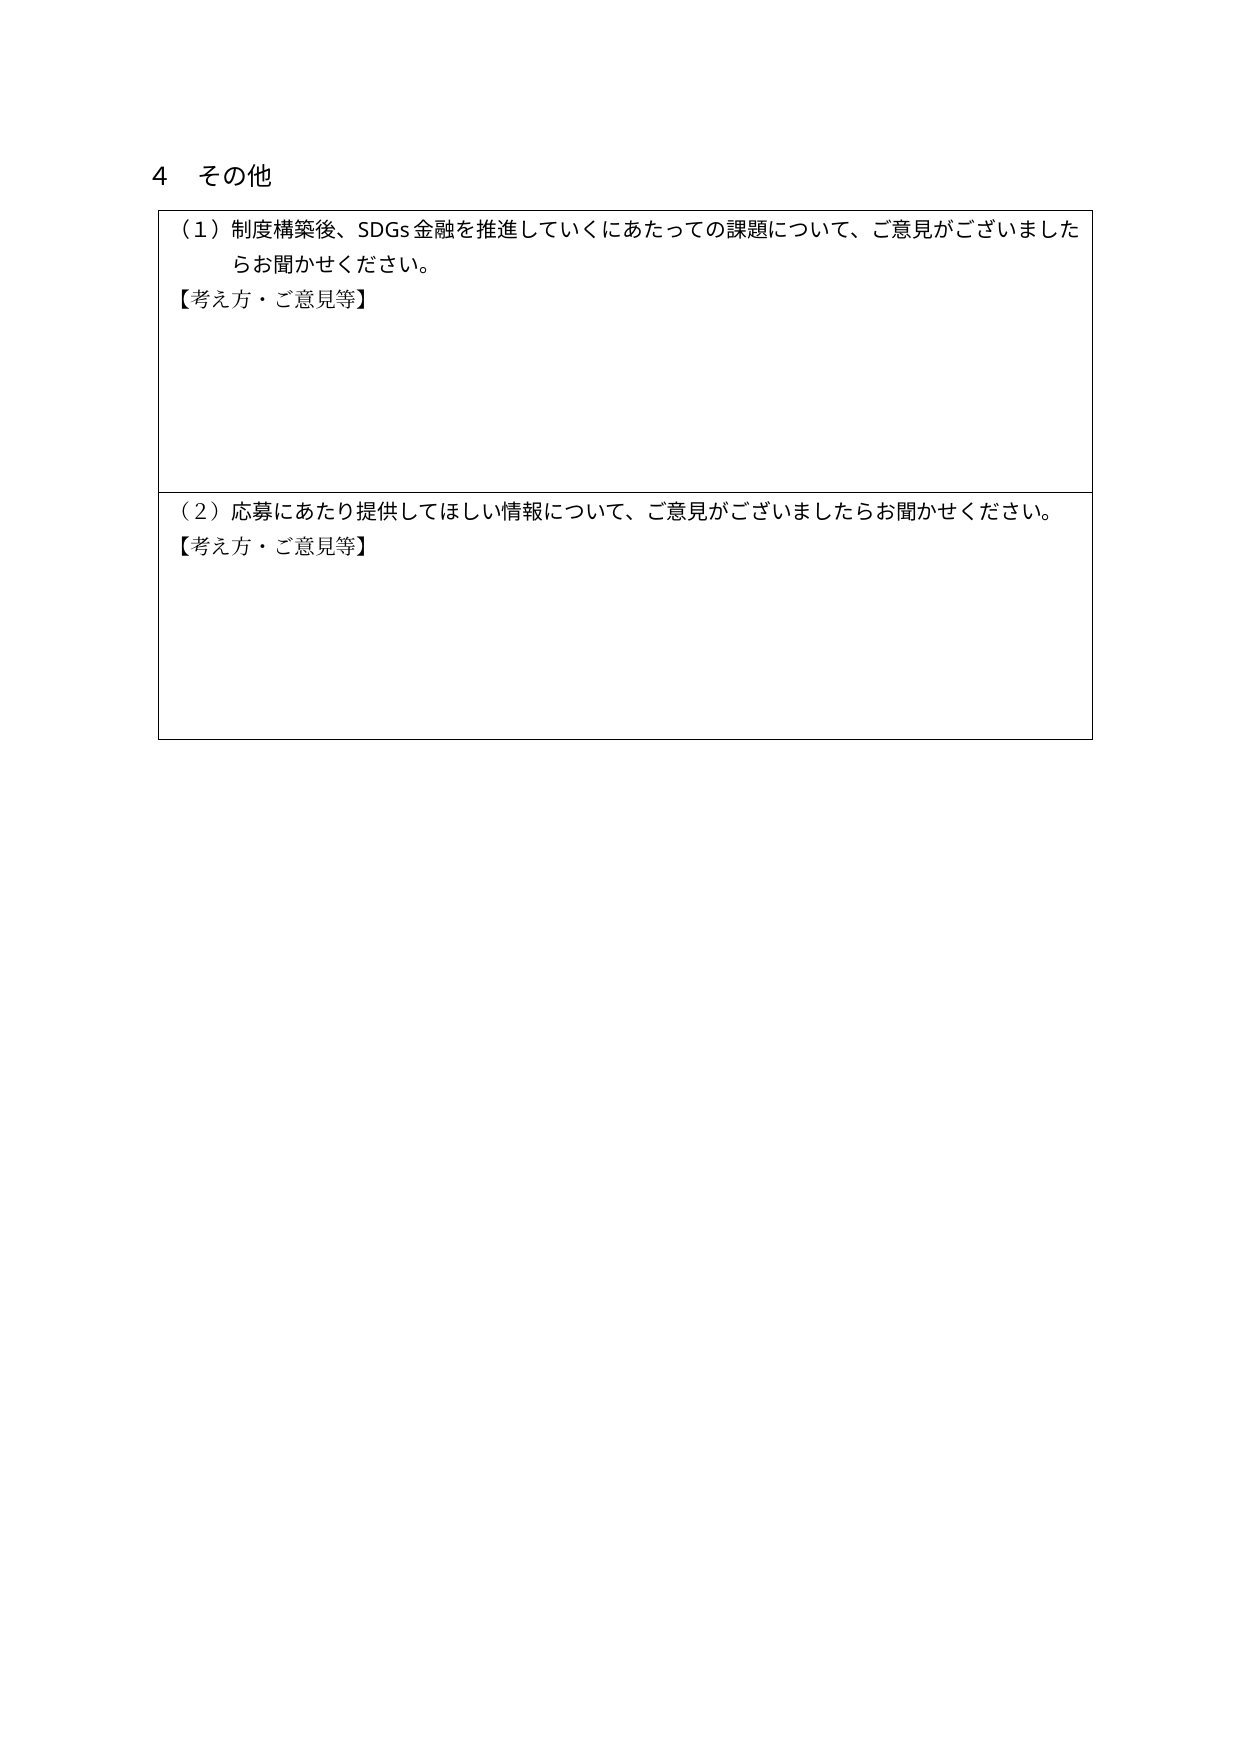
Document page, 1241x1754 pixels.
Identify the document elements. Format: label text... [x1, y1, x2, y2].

text ４ その他 [148, 140, 1092, 210]
table_header （１）制度構築後、SDGs金融を推進していくにあたっての課題について、ご意見がございましたらお聞かせください。 【考え方・ご意見等】 [159, 211, 1092, 492]
table_cell （２）応募にあたり提供してほしい情報について、ご意見がございましたらお聞かせください。 【考え方・ご意見等】 [159, 493, 1092, 739]
